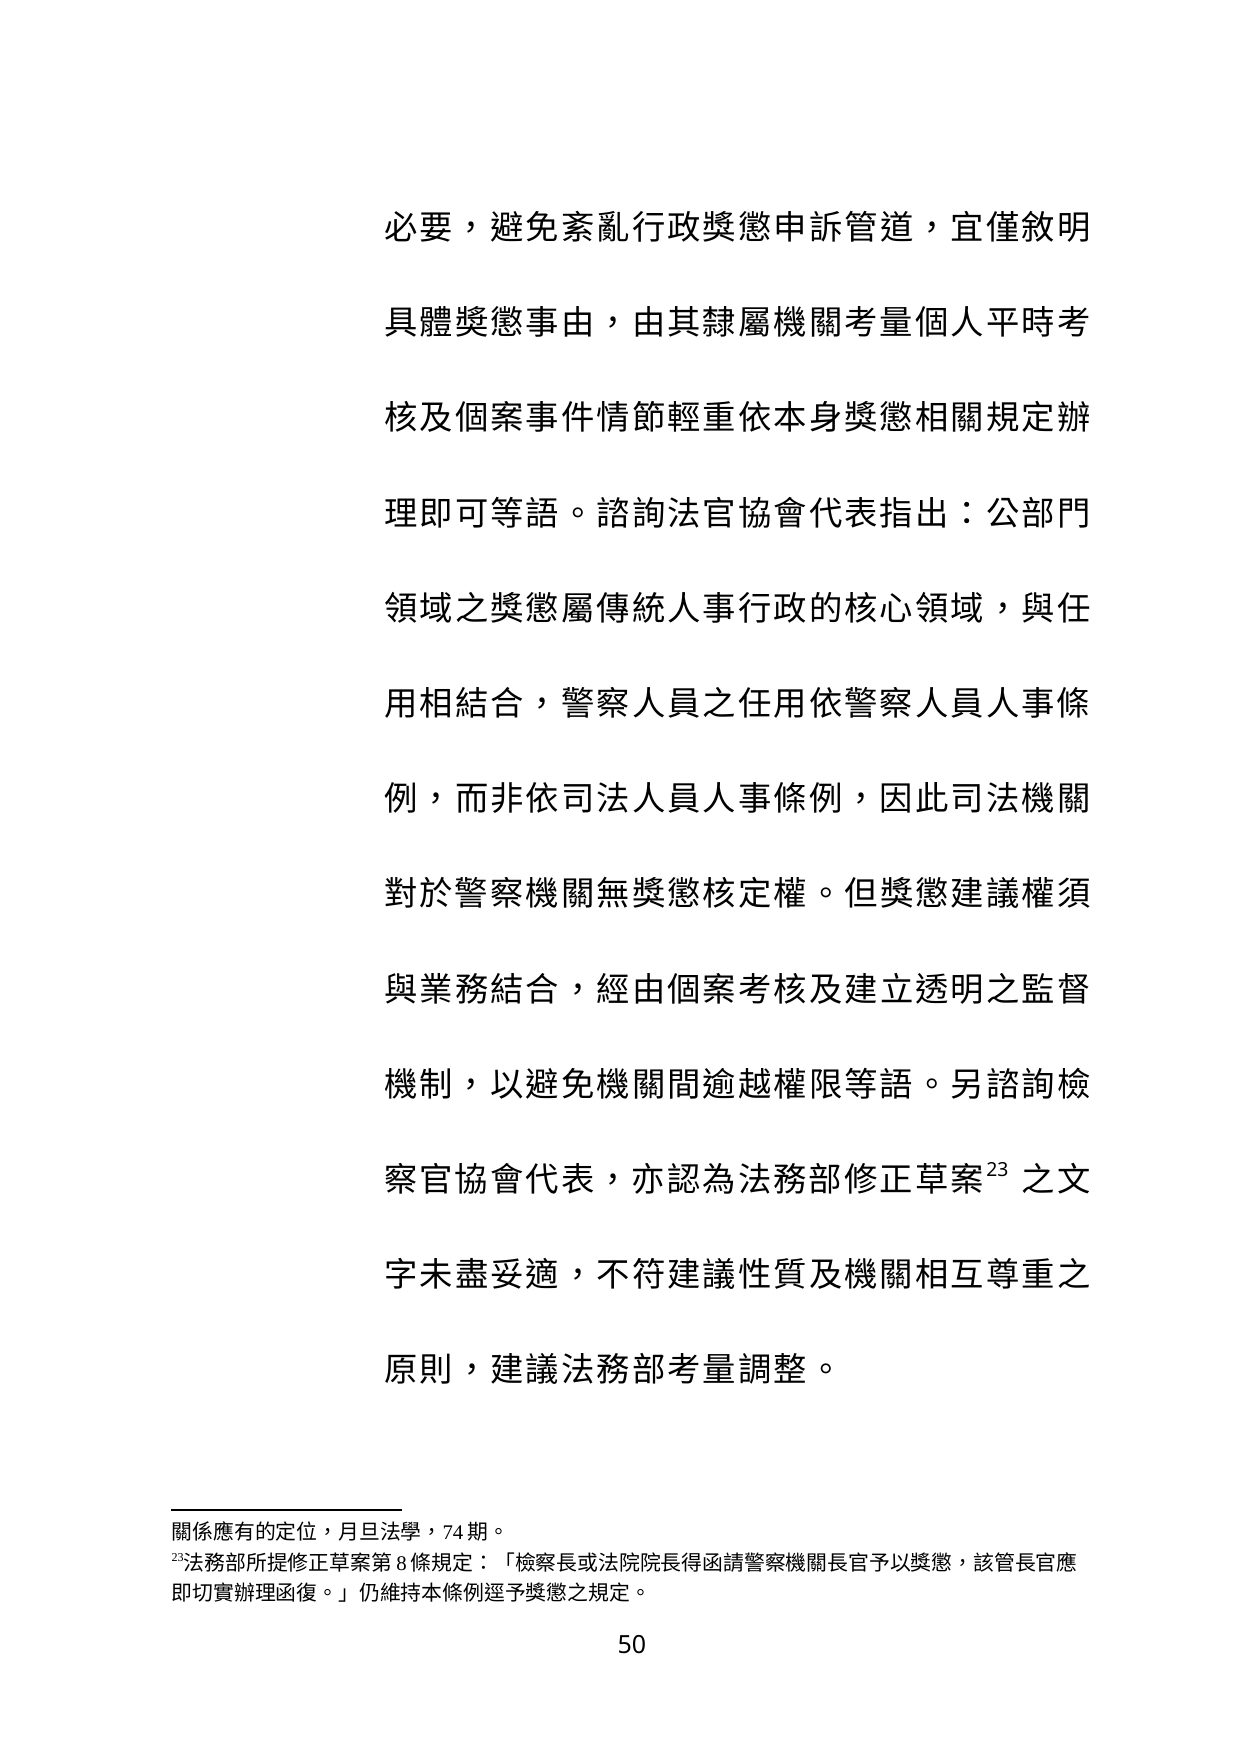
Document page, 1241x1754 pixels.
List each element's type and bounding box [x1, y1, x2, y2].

subtitle [280, 177, 1092, 1415]
